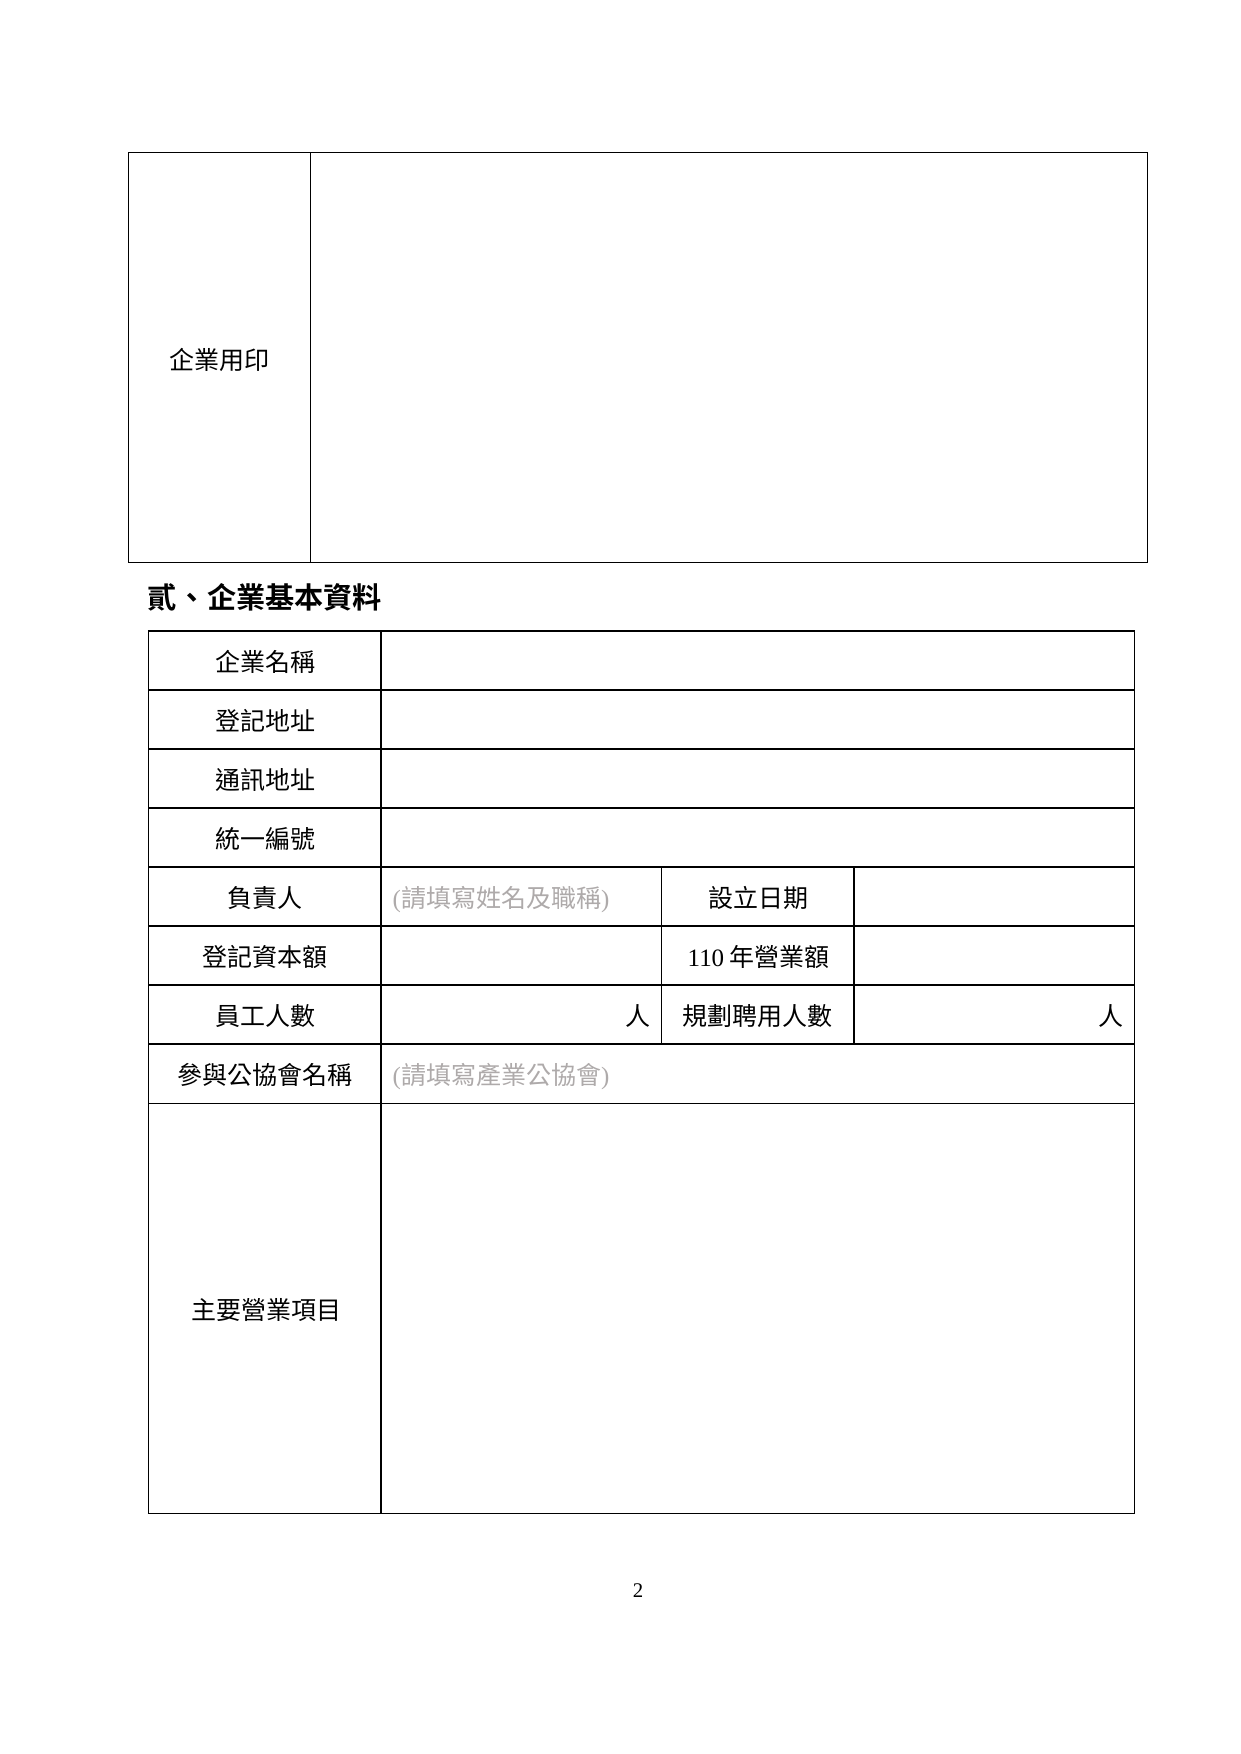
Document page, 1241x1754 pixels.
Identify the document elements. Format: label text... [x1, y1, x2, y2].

table_cell [311, 153, 1147, 562]
list 企業基本資料 [148, 575, 1128, 617]
table_cell 設立日期 [662, 868, 853, 925]
table_cell 規劃聘用人數 [662, 986, 853, 1043]
table_cell [382, 927, 661, 984]
table_cell 主要營業項目 [149, 1104, 380, 1512]
table_cell [382, 809, 1134, 866]
table_cell 企業用印 [129, 153, 310, 562]
table_cell 人 [382, 986, 661, 1043]
table_cell [382, 1104, 1134, 1512]
table_cell (請填寫產業公協會) [382, 1045, 1134, 1102]
table_cell 登記地址 [149, 691, 380, 748]
table_cell 員工人數 [149, 986, 380, 1043]
table_cell 統一編號 [149, 809, 380, 866]
table_cell [382, 750, 1134, 807]
table_cell 登記資本額 [149, 927, 380, 984]
table_header 企業名稱 [149, 632, 380, 689]
table_cell [382, 691, 1134, 748]
table_cell 負責人 [149, 868, 380, 925]
table_cell [855, 927, 1134, 984]
table_cell 110年營業額 [662, 927, 853, 984]
table_cell 通訊地址 [149, 750, 380, 807]
table_cell (請填寫姓名及職稱) [382, 868, 661, 925]
table_cell [855, 868, 1134, 925]
table_header [382, 632, 1134, 689]
table_cell 人 [855, 986, 1134, 1043]
table_cell 參與公協會名稱 [149, 1045, 380, 1102]
